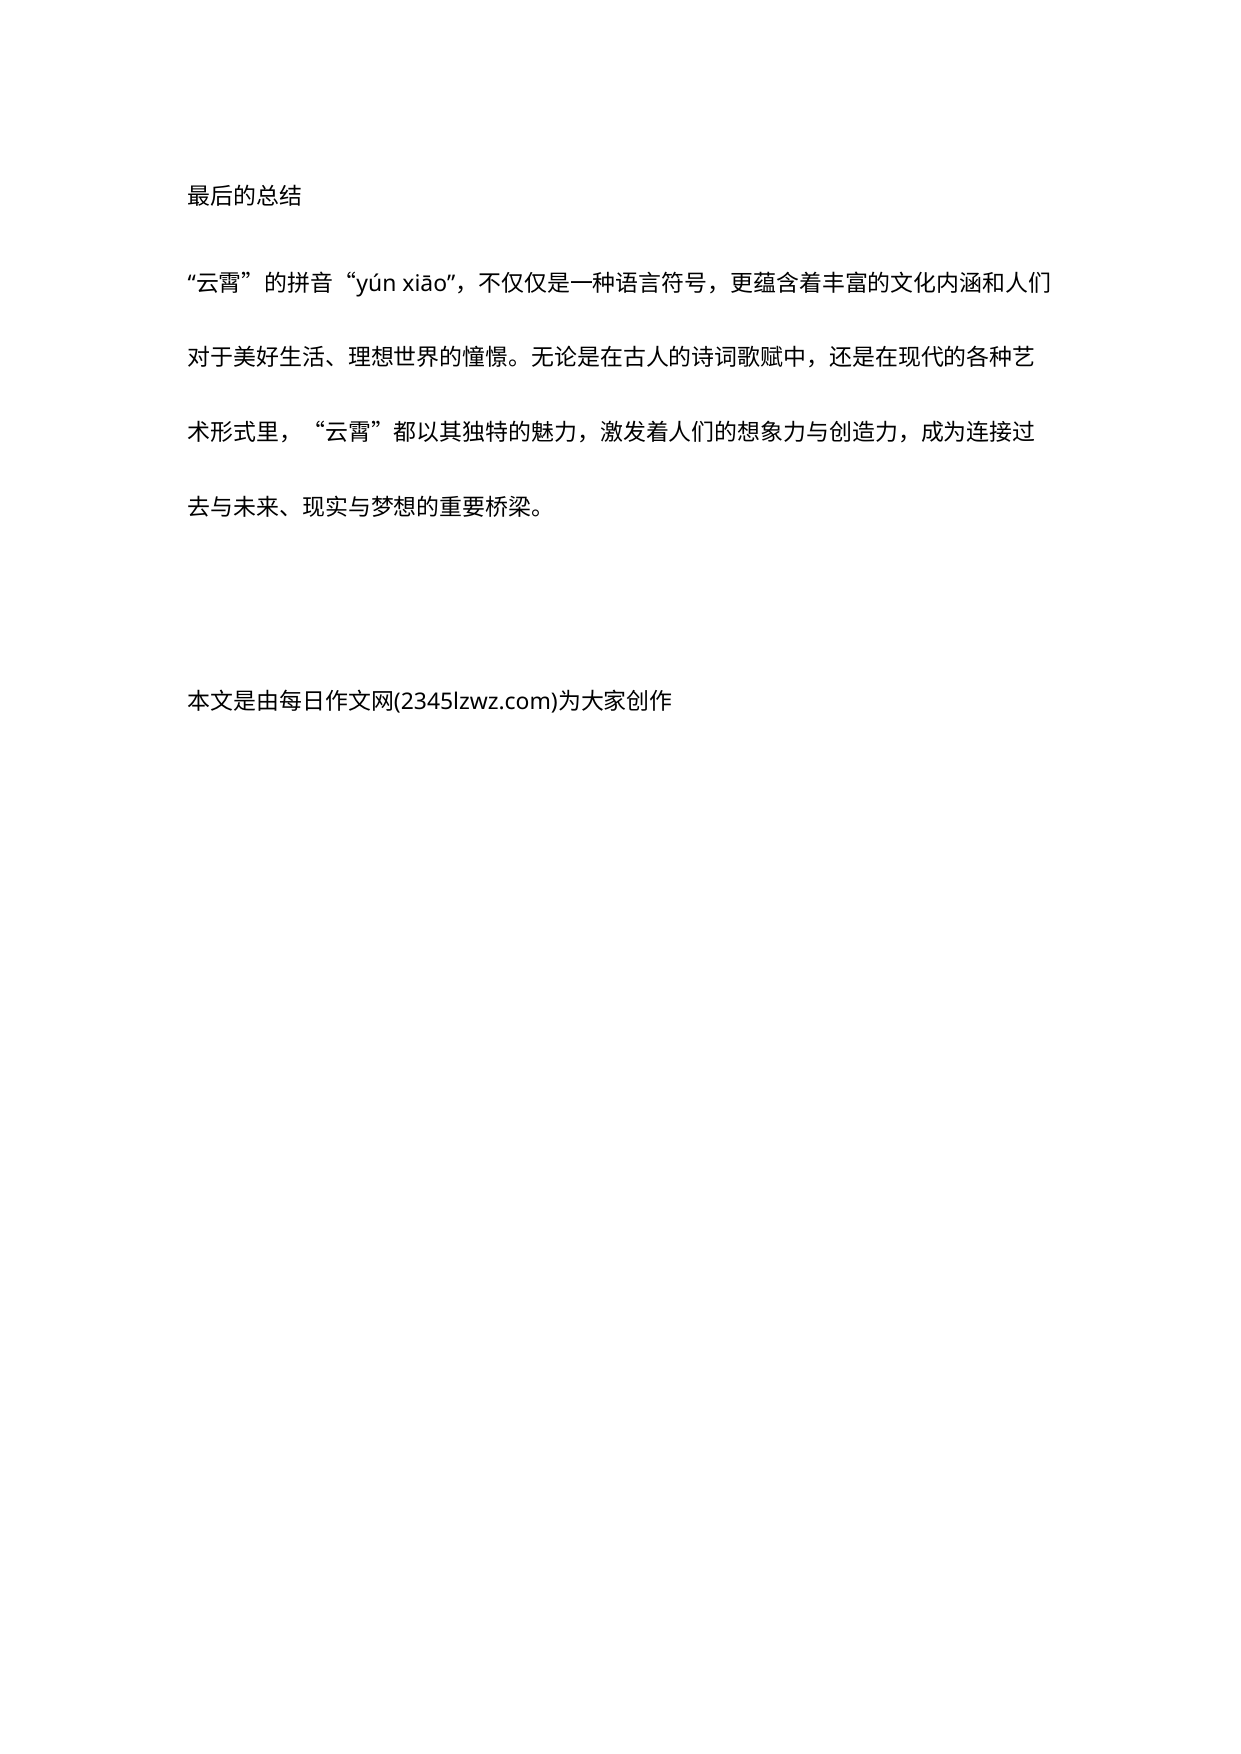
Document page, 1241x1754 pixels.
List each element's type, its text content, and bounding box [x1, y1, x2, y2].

text 最后的总结 [187, 162, 1053, 227]
text “云霄”的拼音“yún xiāo”，不仅仅是一种语言符号，更蕴含着丰富的文化内涵和人们对于美好生活、理想世界的憧憬。无论是在古人的诗词歌赋中，还是在现代的各种艺术形式里，“云霄”都以其独特的魅力，激发着人们的想象力与创造力，成为连接过去与未来、现实与梦想的重要桥梁。 [187, 248, 1053, 538]
text 本文是由每日作文网(2345lzwz.com)为大家创作 [187, 667, 1053, 732]
